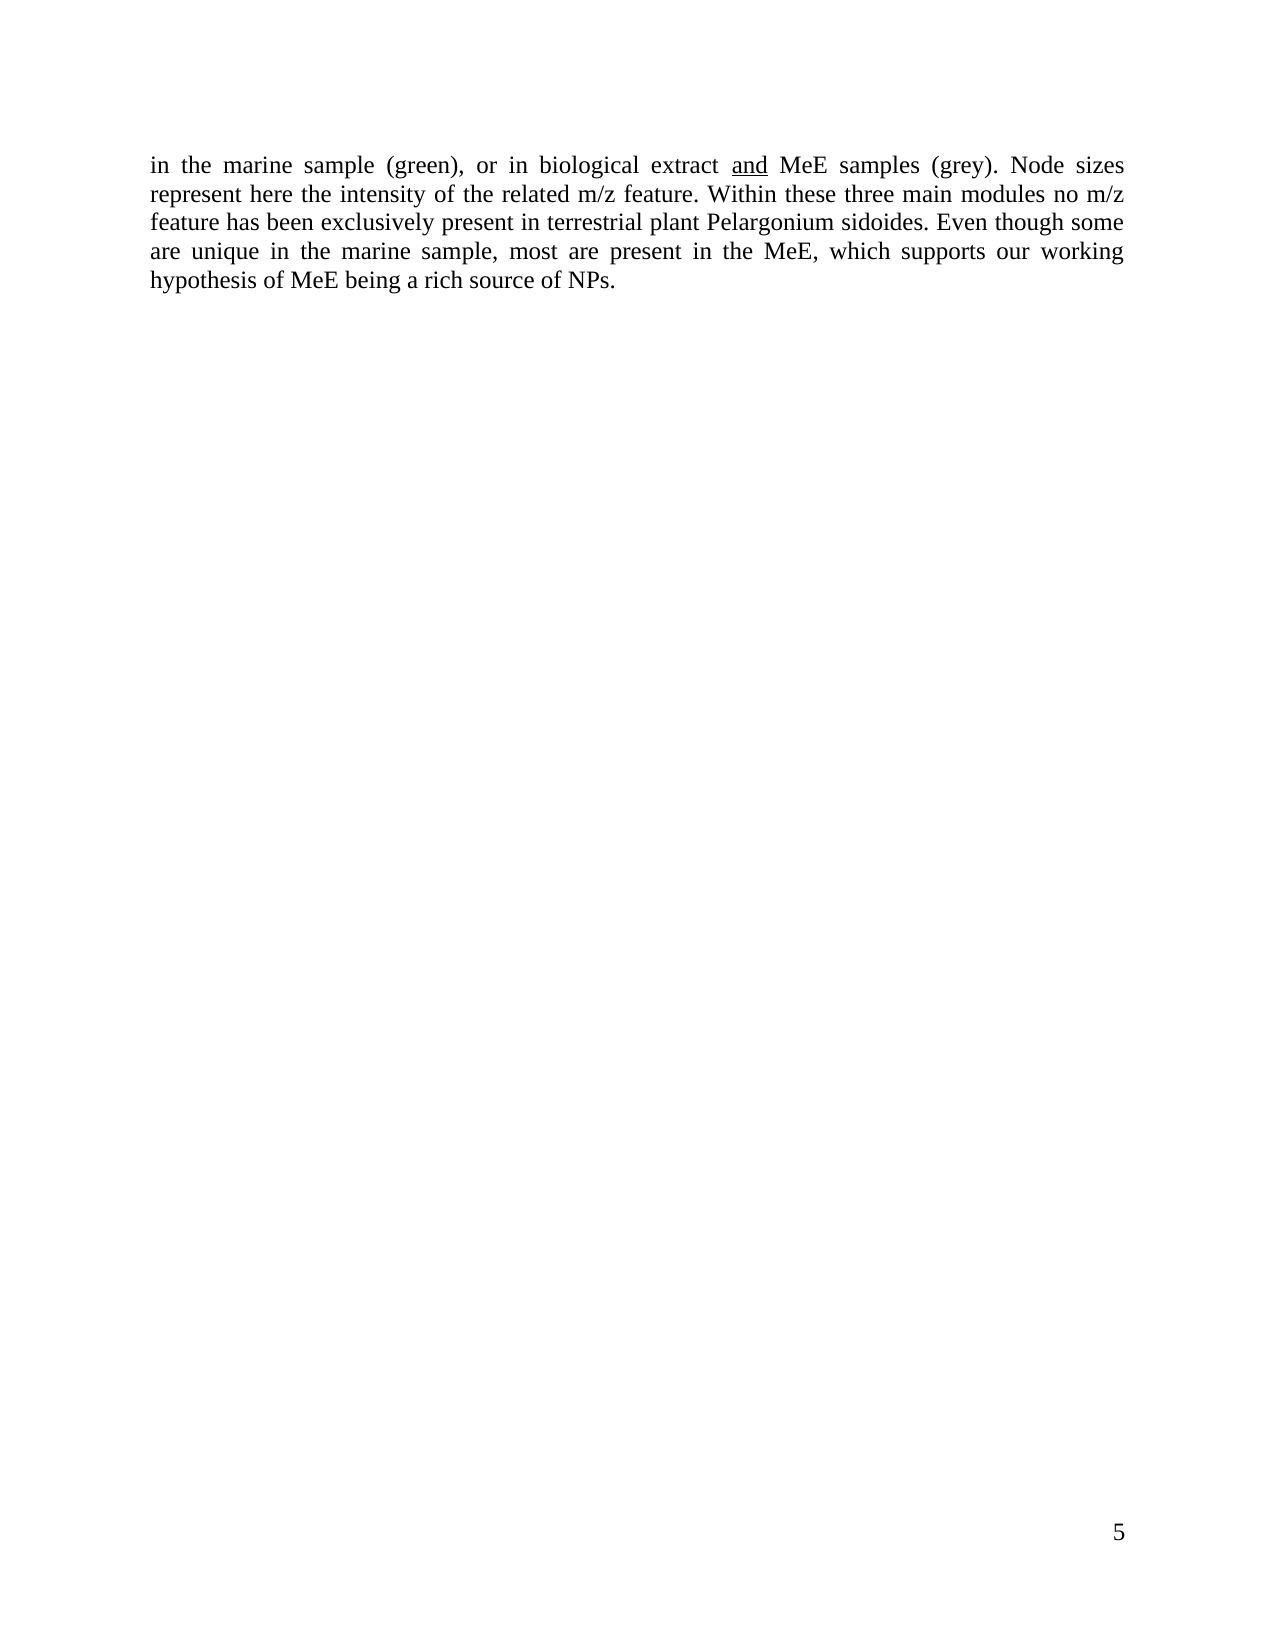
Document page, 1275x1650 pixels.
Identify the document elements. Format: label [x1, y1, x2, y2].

text [150, 150, 1125, 294]
